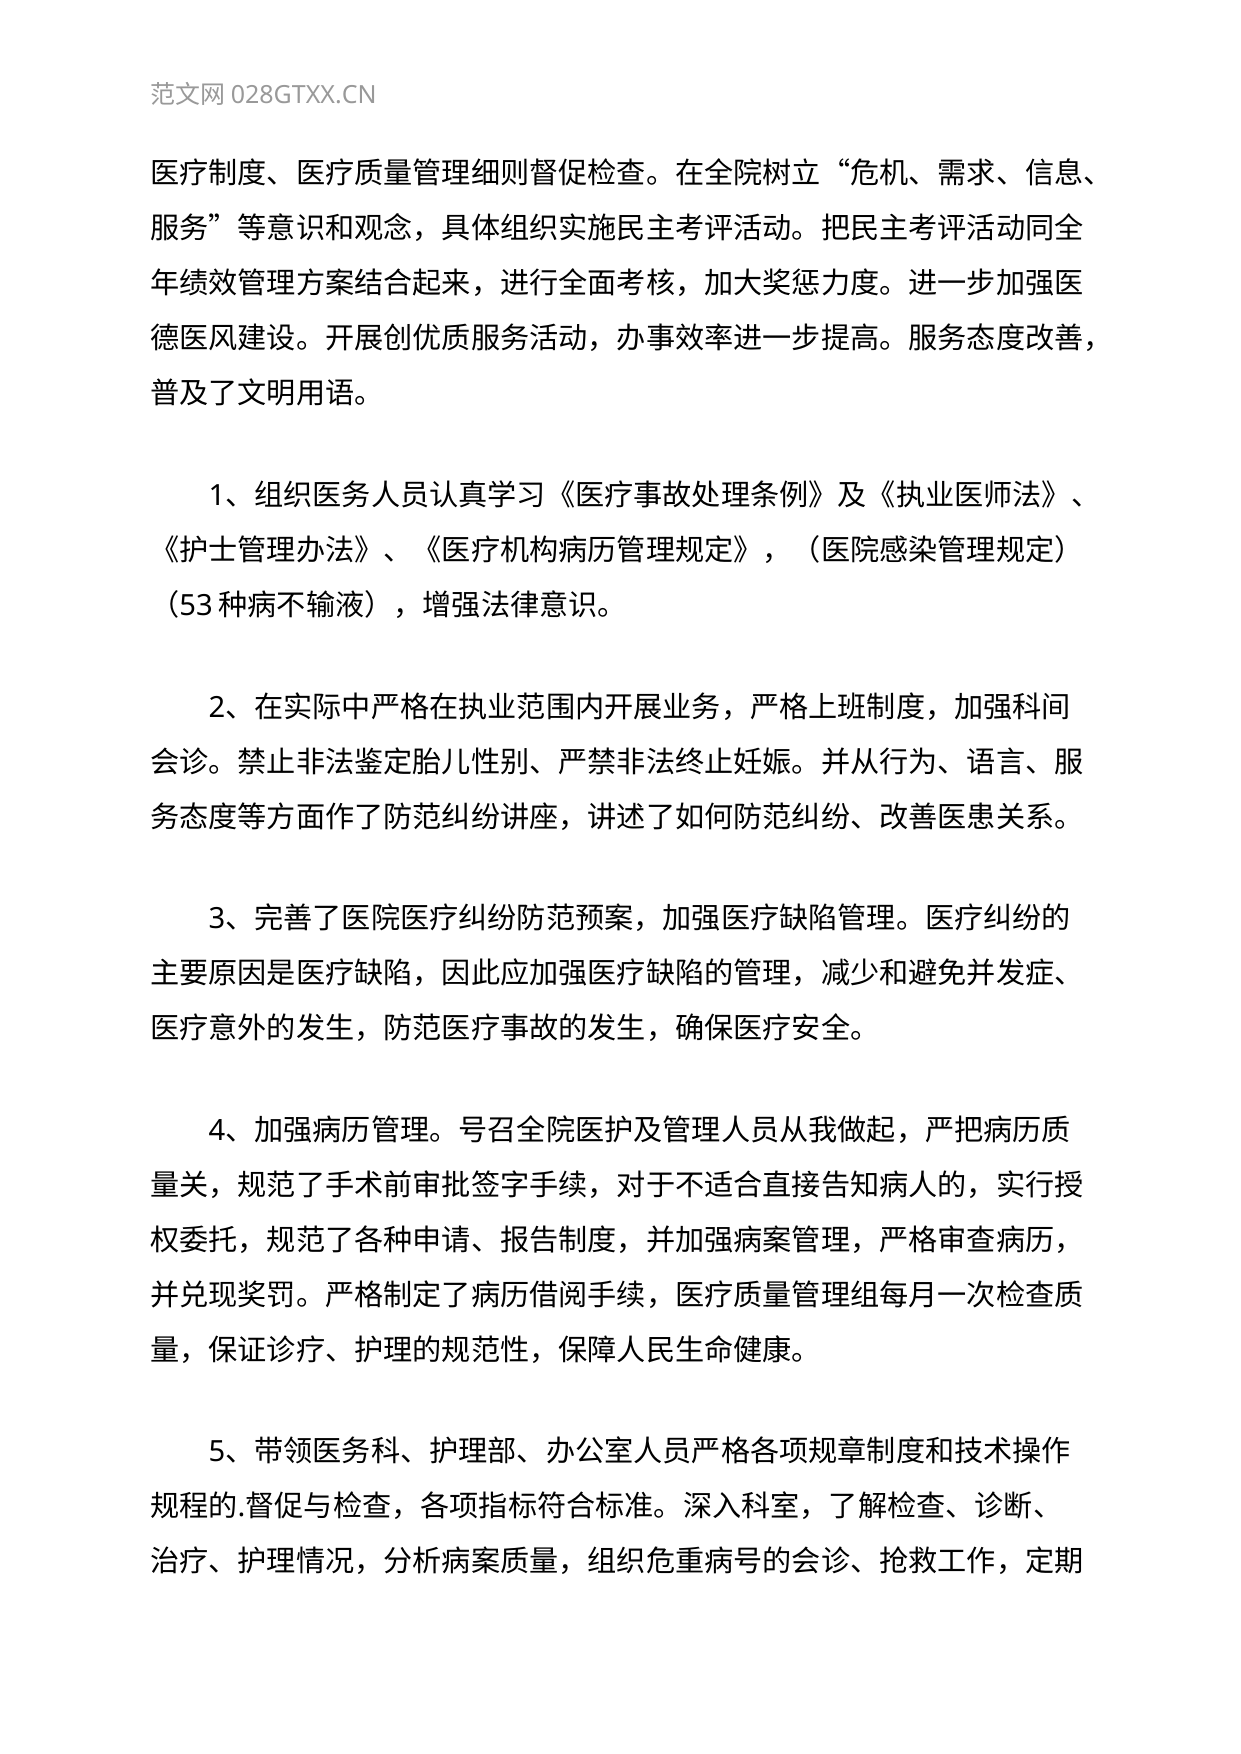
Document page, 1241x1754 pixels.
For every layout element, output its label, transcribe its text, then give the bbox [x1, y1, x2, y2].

text 4、加强病历管理。号召全院医护及管理人员从我做起，严把病历质量关，规范了手术前审批签字手续，对于不适合直接告知病人的，实行授权委托，规范了各种申请、报告制度，并加强病案管理，严格审查病历，并兑现奖罚。严格制定了病历借阅手续，医疗质量管理组每月一次检查质量，保证诊疗、护理的规范性，保障人民生命健康。 [150, 1107, 1090, 1368]
text 3、完善了医院医疗纠纷防范预案，加强医疗缺陷管理。医疗纠纷的主要原因是医疗缺陷，因此应加强医疗缺陷的管理，减少和避免并发症、医疗意外的发生，防范医疗事故的发生，确保医疗安全。 [150, 895, 1090, 1047]
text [150, 150, 1090, 412]
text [150, 1428, 1090, 1580]
text 2、在实际中严格在执业范围内开展业务，严格上班制度，加强科间会诊。禁止非法鉴定胎儿性别、严禁非法终止妊娠。并从行为、语言、服务态度等方面作了防范纠纷讲座，讲述了如何防范纠纷、改善医患关系。 [150, 683, 1090, 835]
text 1、组织医务人员认真学习《医疗事故处理条例》及《执业医师法》、《护士管理办法》、《医疗机构病历管理规定》，（医院感染管理规定）（53种病不输液），增强法律意识。 [150, 471, 1090, 624]
